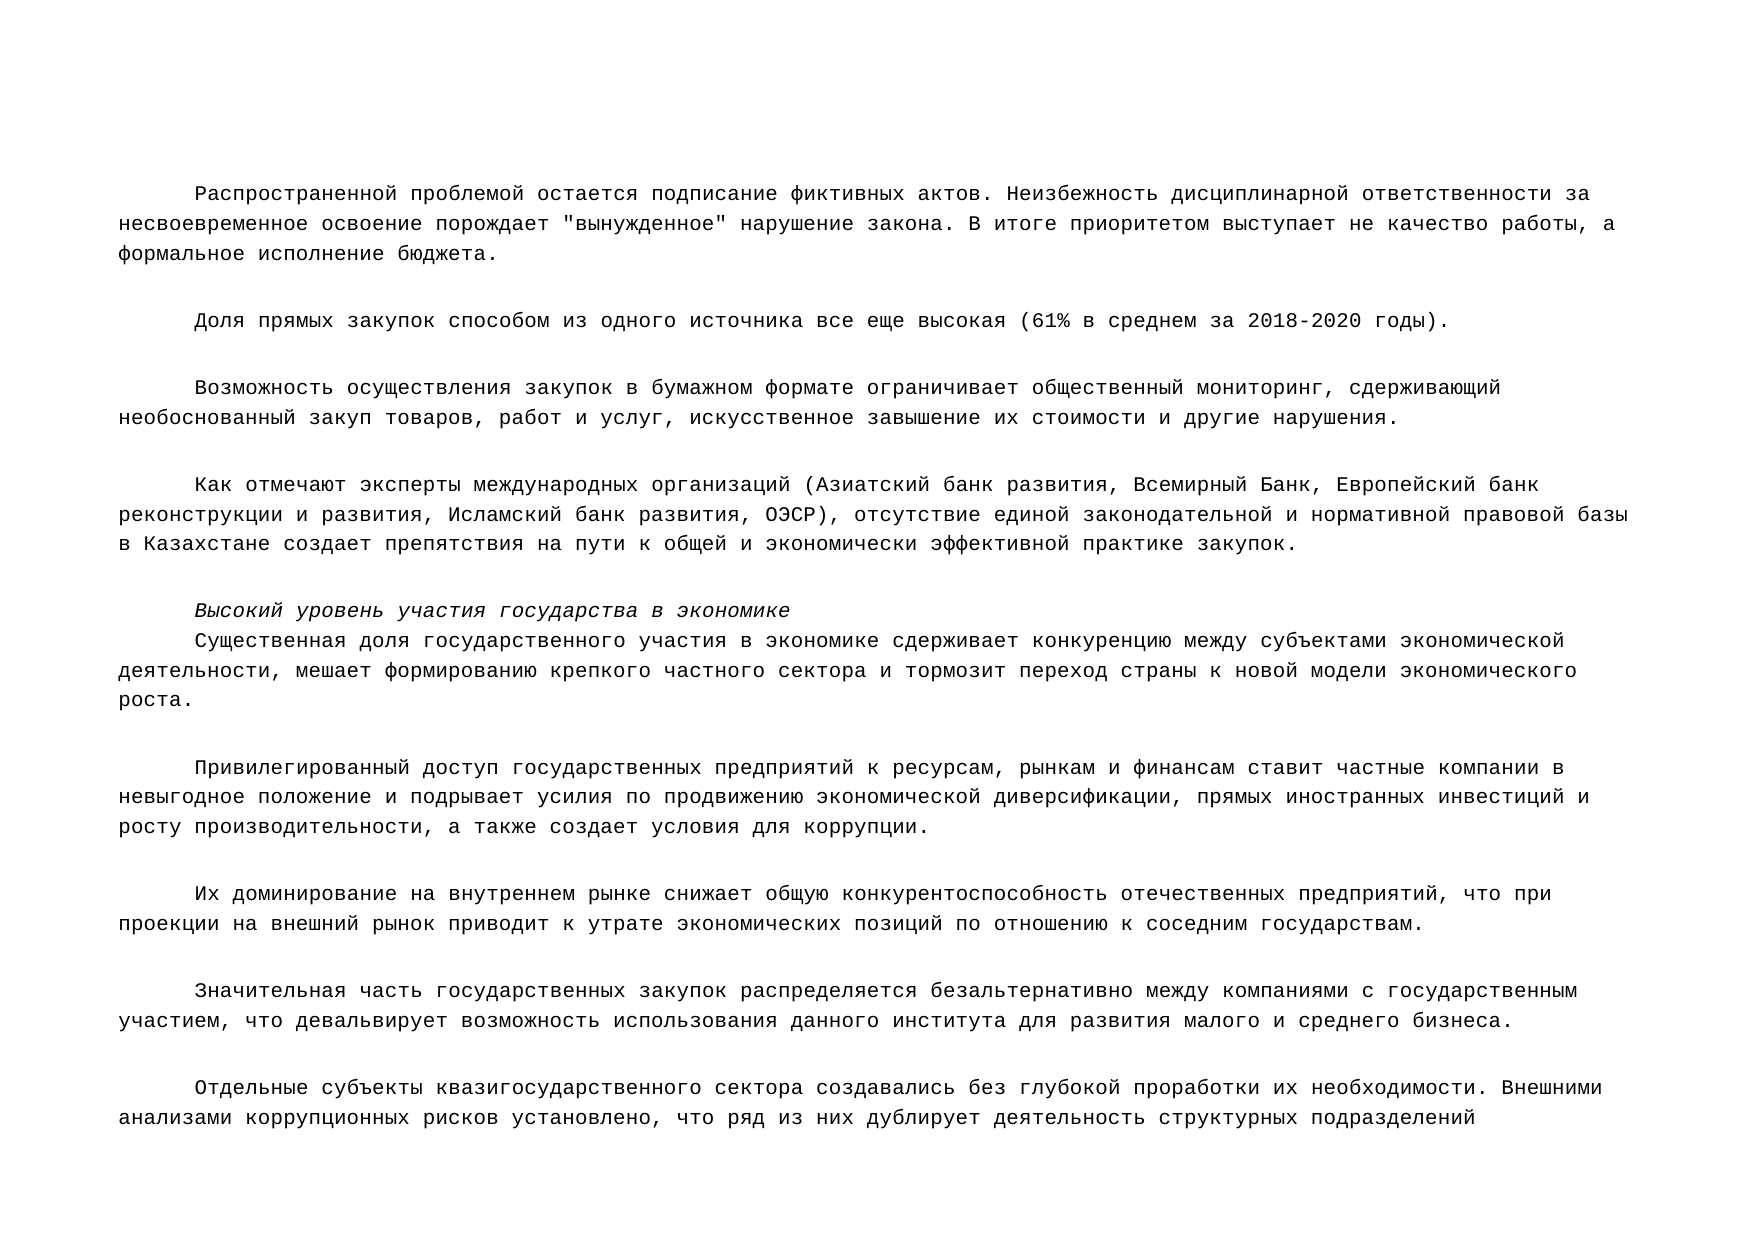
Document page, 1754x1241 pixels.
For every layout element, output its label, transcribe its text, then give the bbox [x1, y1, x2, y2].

text Возможность осуществления закупок в бумажном формате ограничивает общественный мониторинг, сдерживающий необоснованный закуп товаров, работ и услуг, искусственное завышение их стоимости и другие нарушения. [118, 371, 1636, 430]
text Как отмечают эксперты международных организаций (Азиатский банк развития, Всемирный Банк, Европейский банк реконструкции и развития, Исламский банк развития, ОЭСР), отсутствие единой законодательной и нормативной правовой базы в Казахстане создает препятствия на пути к общей и экономически эффективной практике закупок. [118, 468, 1636, 557]
text Высокий уровень участия государства в экономике [118, 594, 1636, 624]
text Доля прямых закупок способом из одного источника все еще высокая (61% в среднем за 2018-2020 годы). [118, 304, 1636, 333]
text Значительная часть государственных закупок распределяется безальтернативно между компаниями с государственным участием, что девальвирует возможность использования данного института для развития малого и среднего бизнеса. [118, 974, 1636, 1033]
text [118, 1071, 1636, 1130]
text Распространенной проблемой остается подписание фиктивных актов. Неизбежность дисциплинарной ответственности за несвоевременное освоение порождает "вынужденное" нарушение закона. В итоге приоритетом выступает не качество работы, а формальное исполнение бюджета. [118, 177, 1636, 266]
text Их доминирование на внутреннем рынке снижает общую конкурентоспособность отечественных предприятий, что при проекции на внешний рынок приводит к утрате экономических позиций по отношению к соседним государствам. [118, 877, 1636, 937]
text Существенная доля государственного участия в экономике сдерживает конкуренцию между субъектами экономической деятельности, мешает формированию крепкого частного сектора и тормозит переход страны к новой модели экономического роста. [118, 624, 1636, 713]
text Привилегированный доступ государственных предприятий к ресурсам, рынкам и финансам ставит частные компании в невыгодное положение и подрывает усилия по продвижению экономической диверсификации, прямых иностранных инвестиций и росту производительности, а также создает условия для коррупции. [118, 751, 1636, 840]
